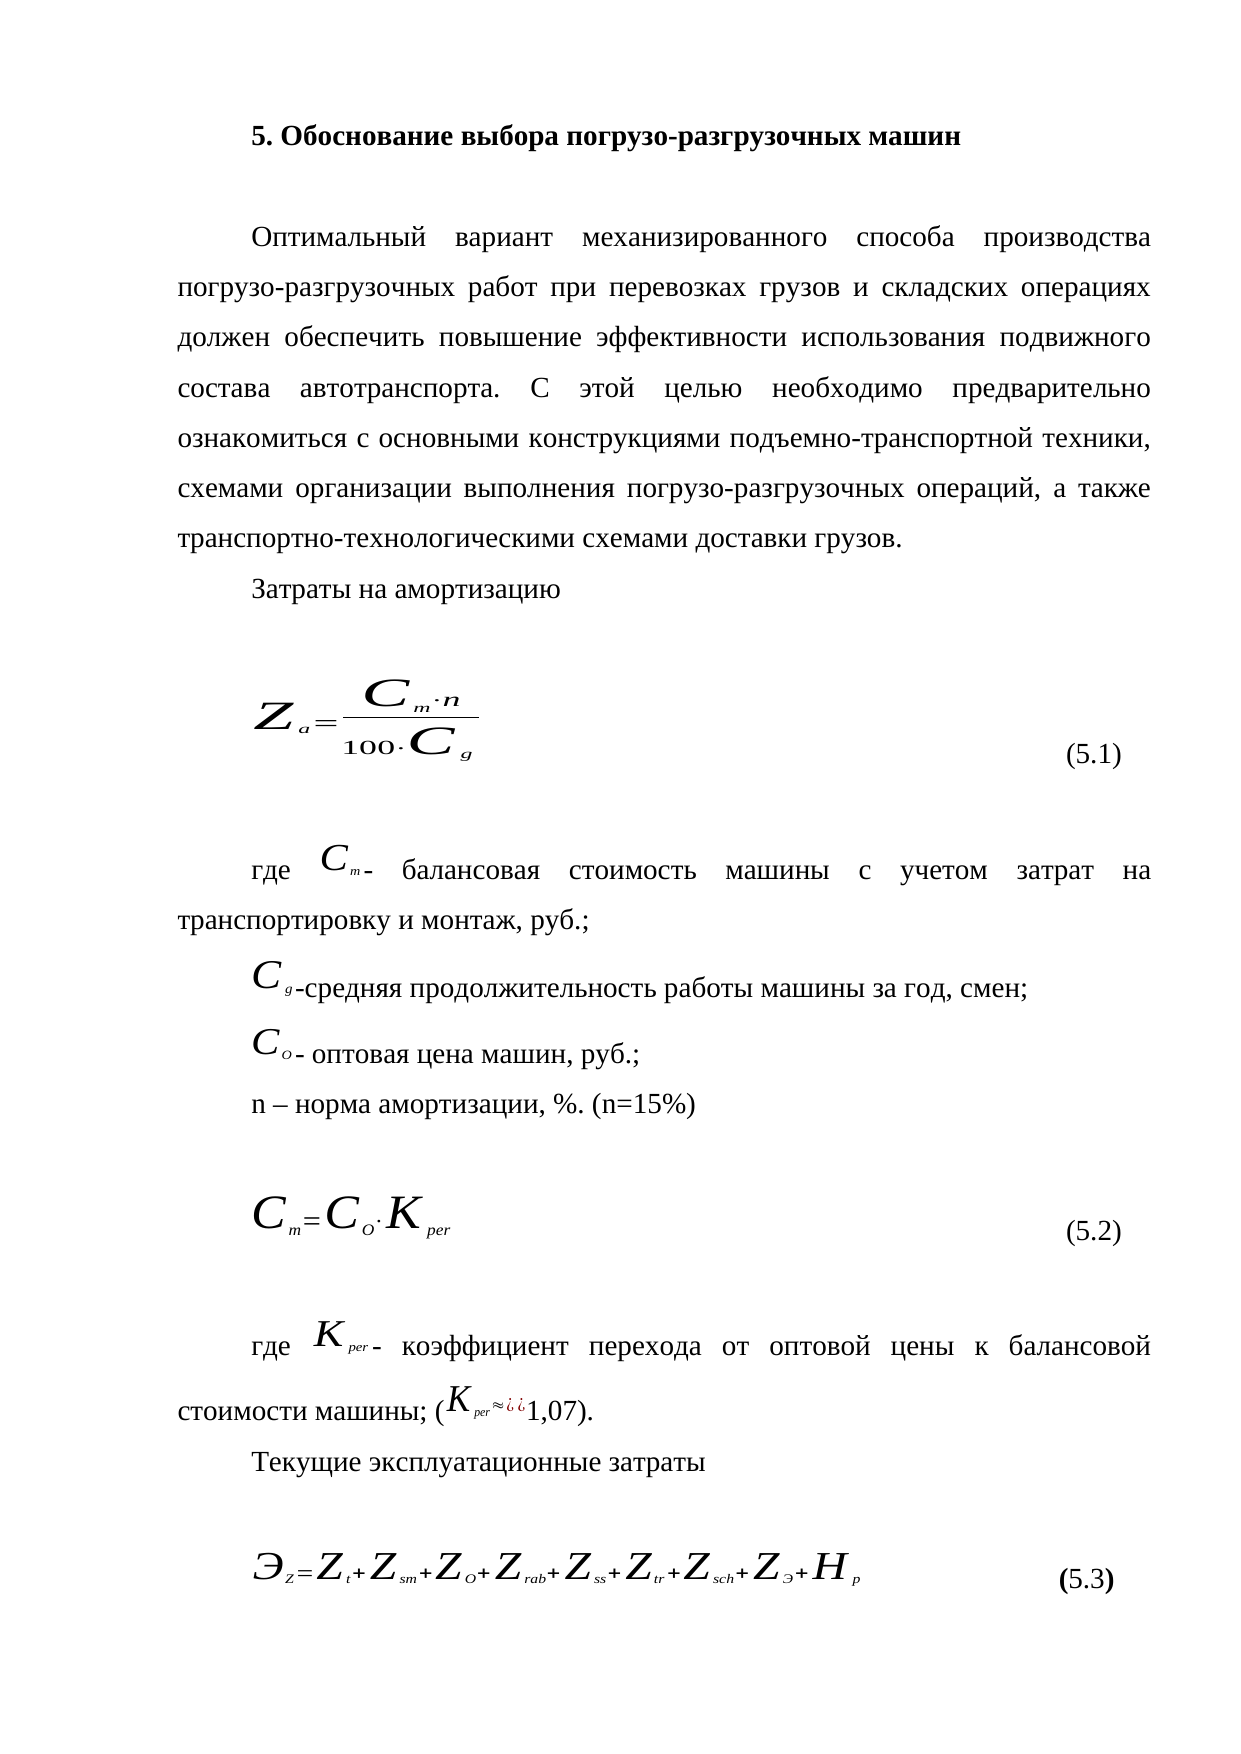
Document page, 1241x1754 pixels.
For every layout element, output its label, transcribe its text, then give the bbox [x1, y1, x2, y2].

text Оптимальный вариант механизированного способа производства погрузо-разгрузочных работ при перевозках грузов и складских операциях должен обеспечить повышение эффективности использования подвижного состава автотранспорта. С этой целью необходимо предварительно ознакомиться с основными конструкциями подъемно-транспортной техники, схемами организации выполнения погрузо-разгрузочных операций, а также транспортно-технологическими схемами доставки грузов. [177, 219, 1152, 554]
text (5.3) [177, 1544, 1152, 1594]
text n – норма амортизации, %. (n=15%) [177, 1086, 1152, 1120]
text - оптовая цена машин, руб.; [177, 1021, 1152, 1069]
text (5.2) [177, 1187, 1152, 1246]
text где - балансовая стоимость машины с учетом затрат на транспортировку и монтаж, руб.; [177, 837, 1152, 936]
text Затраты на амортизацию [177, 571, 1152, 604]
text где - коэффициент перехода от оптовой цены к балансовой стоимости машины; (1,07). [177, 1313, 1152, 1427]
text Текущие эксплуатационные затраты [177, 1444, 1152, 1477]
text (5.1) [177, 672, 1152, 770]
subtitle 5. Обоснование выбора погрузо-разгрузочных машин [177, 118, 1152, 152]
text -средняя продолжительность работы машины за год, смен; [177, 953, 1152, 1004]
